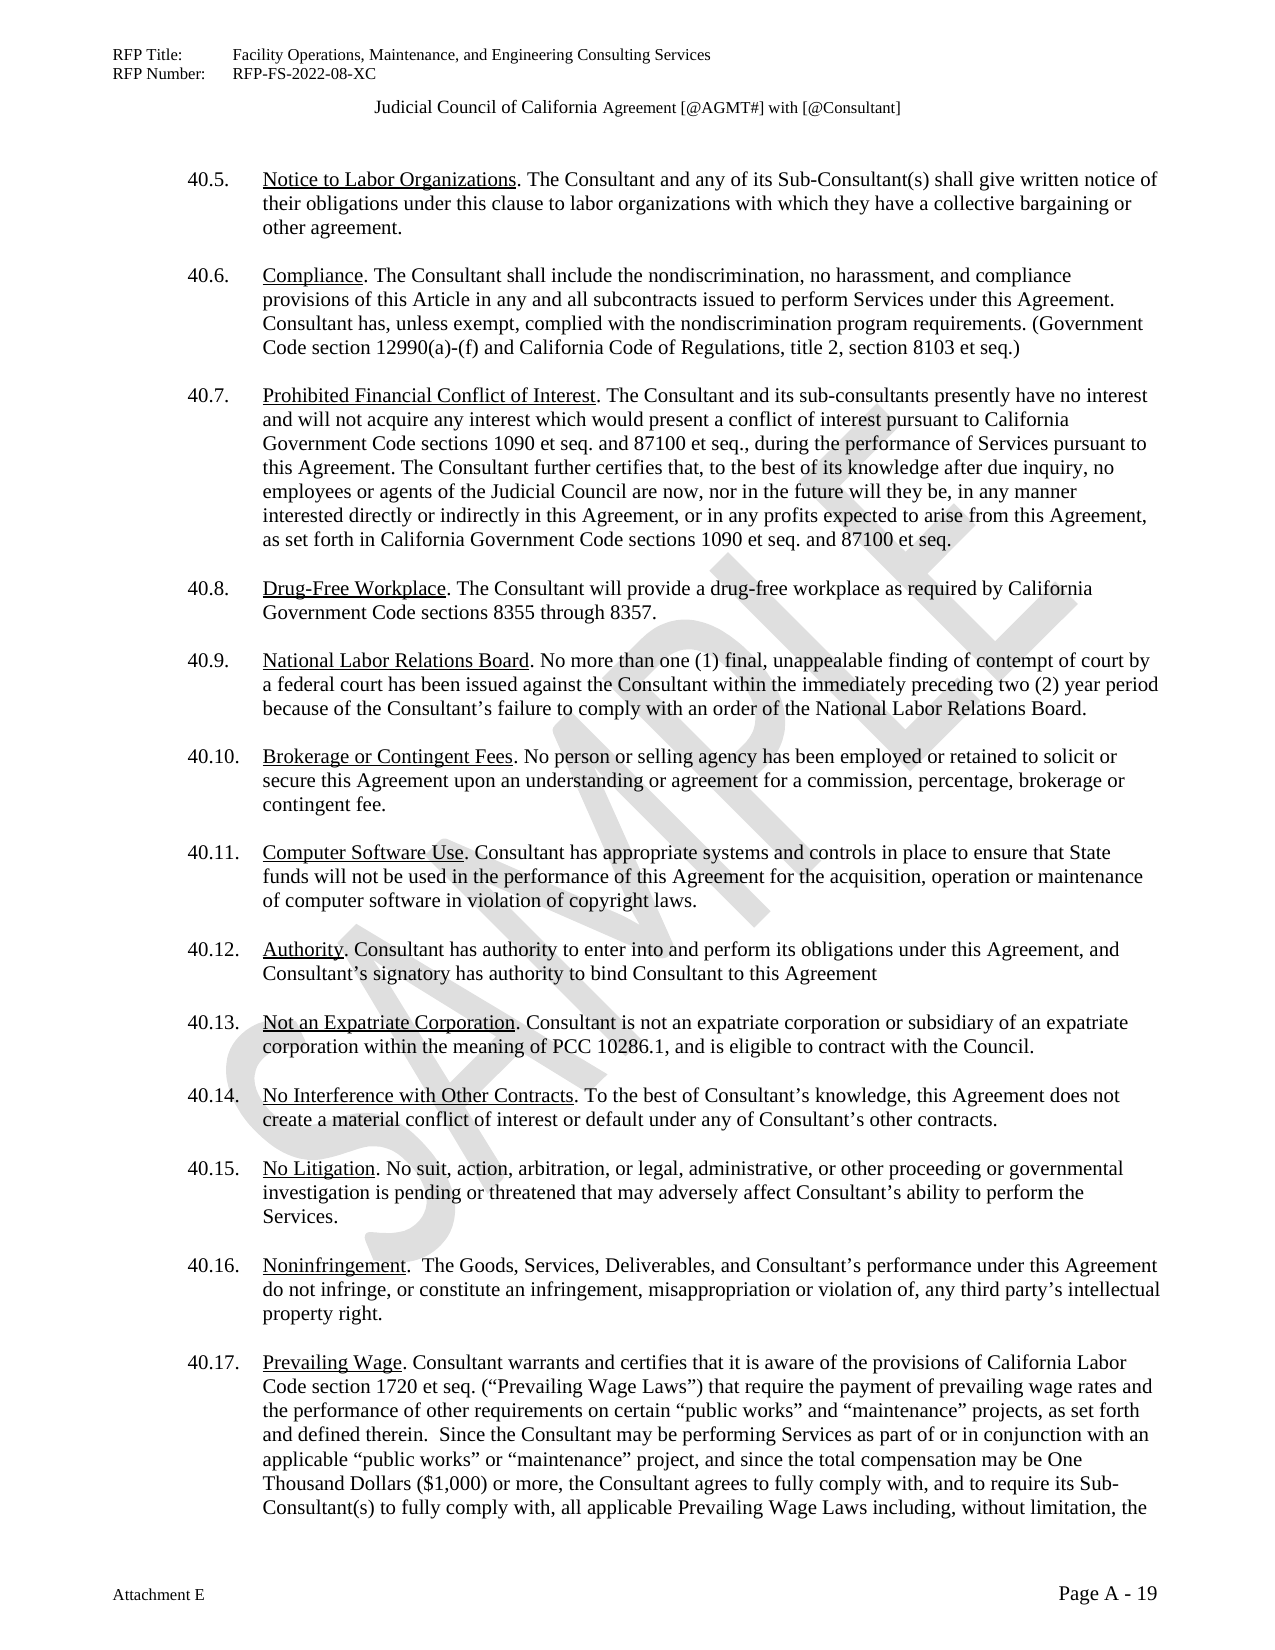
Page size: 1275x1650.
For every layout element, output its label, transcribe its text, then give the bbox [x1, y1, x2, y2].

list No Litigation. No suit, action, arbitration, or legal, administrative, or other proceeding or governmental investigation is pending or threatened that may adversely affect Consultant’s ability to perform the Services. [187, 1156, 1162, 1228]
list Noninfringement. The Goods, Services, Deliverables, and Consultant’s performance under this Agreement do not infringe, or constitute an infringement, misappropriation or violation of, any third party’s intellectual property right. [187, 1253, 1162, 1325]
list Computer Software Use. Consultant has appropriate systems and controls in place to ensure that State funds will not be used in the performance of this Agreement for the acquisition, operation or maintenance of computer software in violation of copyright laws. [187, 840, 1162, 912]
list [187, 1350, 1162, 1519]
list Authority. Consultant has authority to enter into and perform its obligations under this Agreement, and Consultant’s signatory has authority to bind Consultant to this Agreement [187, 936, 1162, 984]
list Prohibited Financial Conflict of Interest. The Consultant and its sub-consultants presently have no interest and will not acquire any interest which would present a conflict of interest pursuant to California Government Code sections 1090 et seq. and 87100 et seq., during the performance of Services pursuant to this Agreement. The Consultant further certifies that, to the best of its knowledge after due inquiry, no employees or agents of the Judicial Council are now, nor in the future will they be, in any manner interested directly or indirectly in this Agreement, or in any profits expected to arise from this Agreement, as set forth in California Government Code sections 1090 et seq. and 87100 et seq. [187, 383, 1162, 551]
list Compliance. The Consultant shall include the nondiscrimination, no harassment, and compliance provisions of this Article in any and all subcontracts issued to perform Services under this Agreement. Consultant has, unless exempt, complied with the nondiscrimination program requirements. (Government Code section 12990(a)-(f) and California Code of Regulations, title 2, section 8103 et seq.) [187, 263, 1162, 359]
list Drug-Free Workplace. The Consultant will provide a drug-free workplace as required by California Government Code sections 8355 through 8357. [187, 576, 1162, 624]
list Brokerage or Contingent Fees. No person or selling agency has been employed or retained to solicit or secure this Agreement upon an understanding or agreement for a commission, percentage, brokerage or contingent fee. [187, 744, 1162, 816]
list No Interference with Other Contracts. To the best of Consultant’s knowledge, this Agreement does not create a material conflict of interest or default under any of Consultant’s other contracts. [187, 1083, 1162, 1131]
list Notice to Labor Organizations. The Consultant and any of its Sub-Consultant(s) shall give written notice of their obligations under this clause to labor organizations with which they have a collective bargaining or other agreement. [187, 166, 1162, 239]
list National Labor Relations Board. No more than one (1) final, unappealable finding of contempt of court by a federal court has been issued against the Consultant within the immediately preceding two (2) year period because of the Consultant’s failure to comply with an order of the National Labor Relations Board. [187, 648, 1162, 720]
list Not an Expatriate Corporation. Consultant is not an expatriate corporation or subsidiary of an expatriate corporation within the meaning of PCC 10286.1, and is eligible to contract with the Council. [187, 1009, 1162, 1058]
